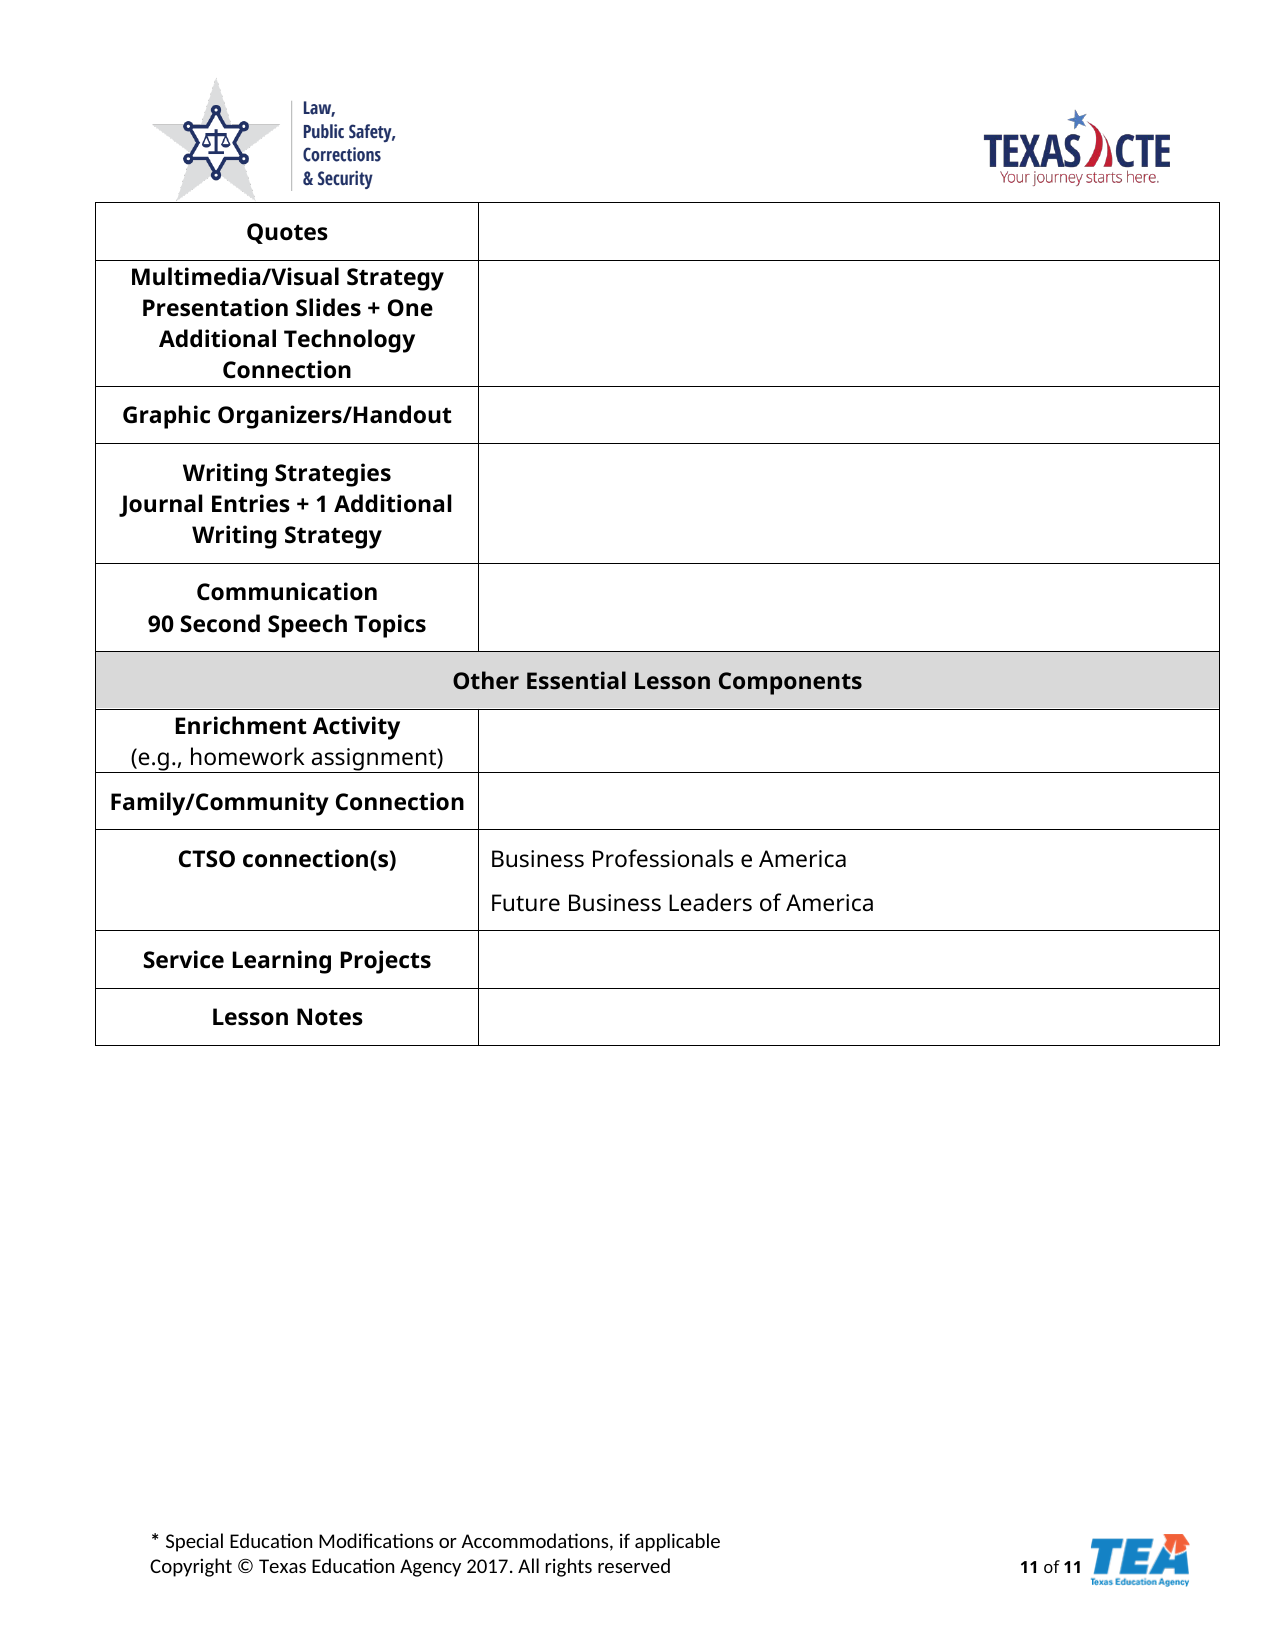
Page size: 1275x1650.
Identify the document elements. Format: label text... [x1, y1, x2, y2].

picture [1090, 1534, 1190, 1587]
table_cell Enrichment Activity (e.g., homework assignment) [96, 710, 478, 772]
table_cell [479, 773, 1219, 829]
table_cell Multimedia/Visual Strategy Presentation Slides + One Additional Technology Connection [96, 261, 478, 386]
table_cell [479, 931, 1219, 988]
table_cell [479, 261, 1219, 386]
table_cell [479, 444, 1219, 563]
table_cell Service Learning Projects [96, 931, 478, 988]
picture [964, 98, 1189, 197]
table_cell [479, 203, 1219, 259]
table_cell Graphic Organizers/Handout [96, 387, 478, 443]
table_cell Quotes [96, 203, 478, 259]
table_cell Writing Strategies Journal Entries + 1 Additional Writing Strategy [96, 444, 478, 563]
table_cell Lesson Notes [96, 989, 478, 1045]
table_cell Communication 90 Second Speech Topics [96, 564, 478, 651]
table_cell [479, 710, 1219, 772]
table_cell [479, 387, 1219, 443]
table_cell [479, 564, 1219, 651]
table_cell Family/Community Connection [96, 773, 478, 829]
table_cell CTSO connection(s) [96, 830, 478, 930]
table_cell Other Essential Lesson Components [96, 652, 1219, 708]
table_cell [479, 989, 1219, 1045]
table_cell Business Professionals e America Future Business Leaders of America [479, 830, 1219, 930]
